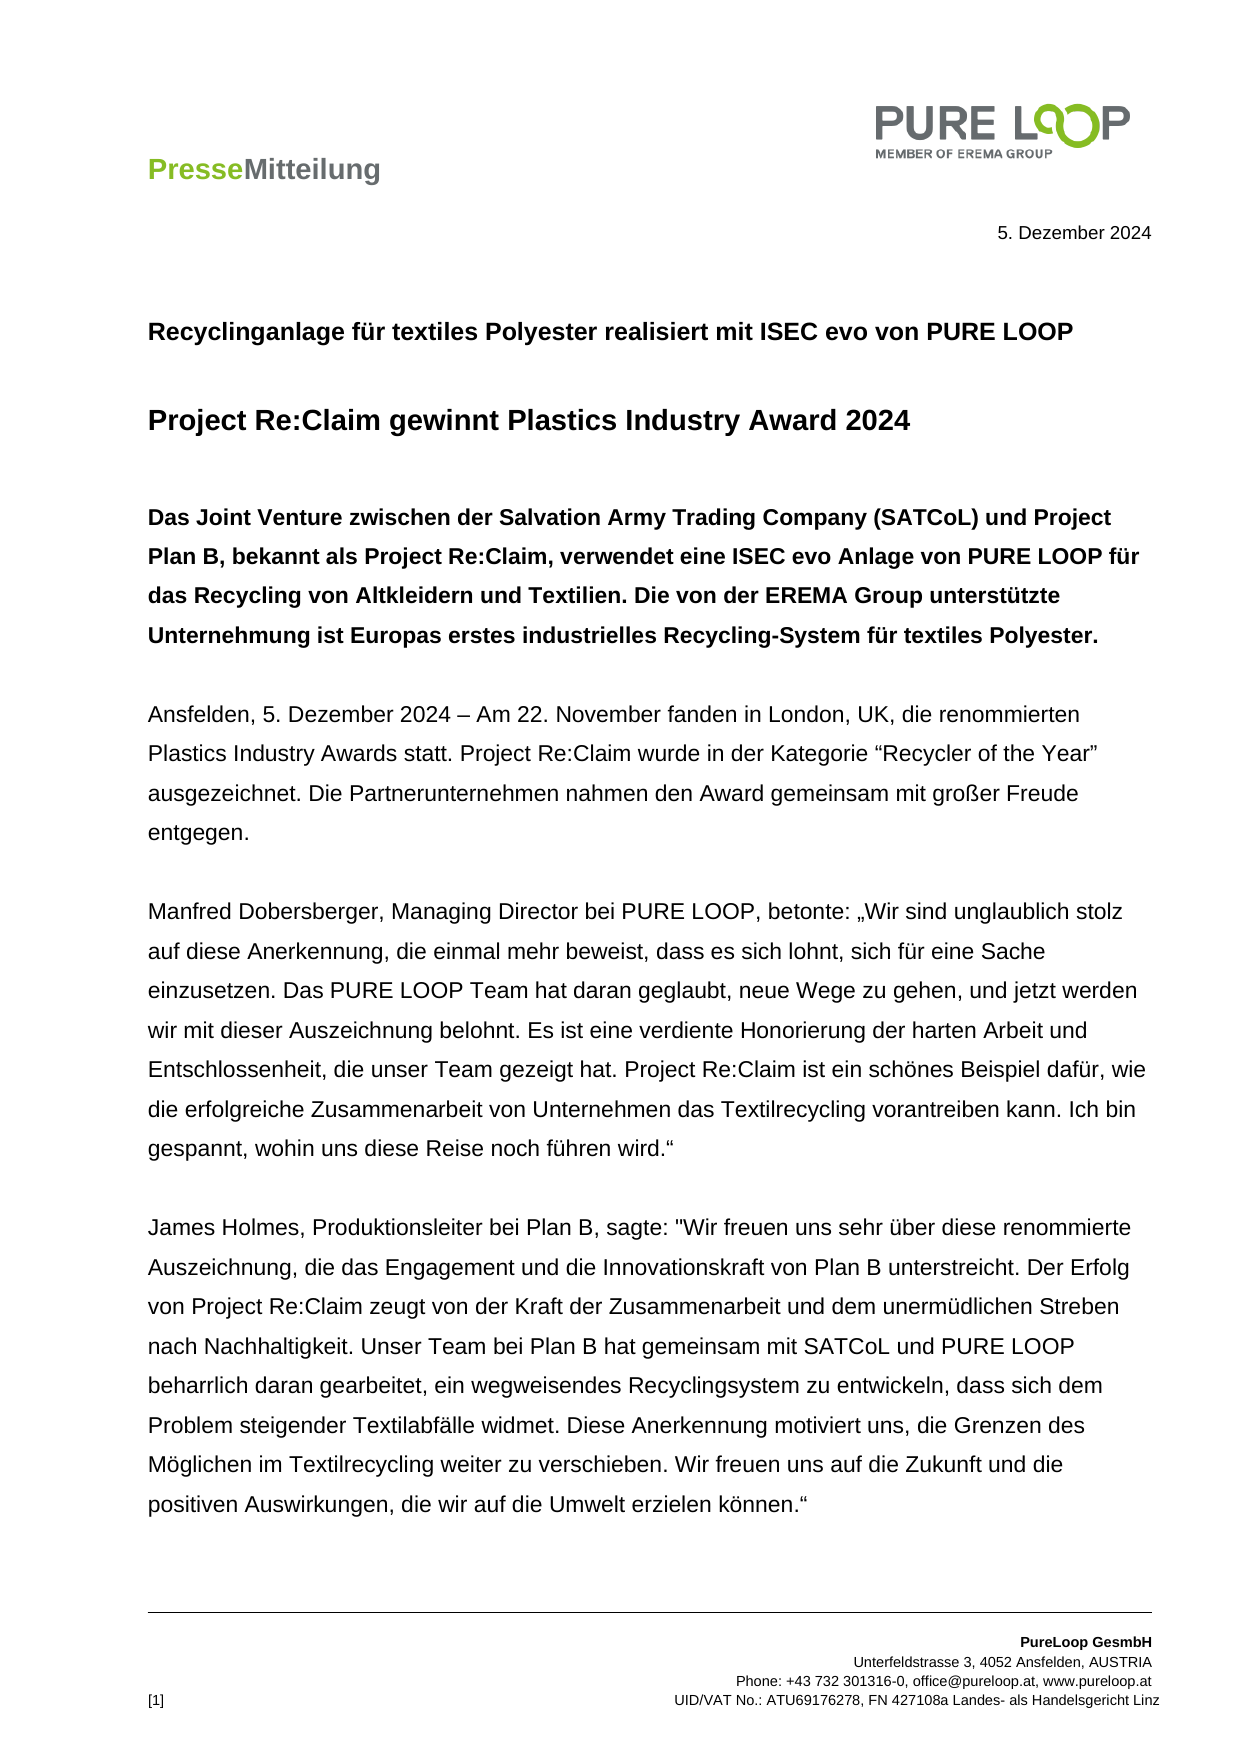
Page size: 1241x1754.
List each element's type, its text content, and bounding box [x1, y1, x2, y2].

text 5. Dezember 2024 [148, 222, 1152, 243]
text Ansfelden, 5. Dezember 2024 – Am 22. November fanden in London, UK, die renommierten Plastics Industry Awards statt. Project Re:Claim wurde in der Kategorie “Recycler of the Year” ausgezeichnet. Die Partnerunternehmen nahmen den Award gemeinsam mit großer Freude entgegen. [148, 701, 1152, 846]
picture [854, 73, 1152, 180]
text James Holmes, Produktionsleiter bei Plan B, sagte: "Wir freuen uns sehr über diese renommierte Auszeichnung, die das Engagement und die Innovationskraft von Plan B unterstreicht. Der Erfolg von Project Re:Claim zeugt von der Kraft der Zusammenarbeit und dem unermüdlichen Streben nach Nachhaltigkeit. Unser Team bei Plan B hat gemeinsam mit SATCoL und PURE LOOP beharrlich daran gearbeitet, ein wegweisendes Recyclingsystem zu entwickeln, dass sich dem Problem steigender Textilabfälle widmet. Diese Anerkennung motiviert uns, die Grenzen des Möglichen im Textilrecycling weiter zu verschieben. Wir freuen uns auf die Zukunft und die positiven Auswirkungen, die wir auf die Umwelt erzielen können.“ [148, 1214, 1152, 1517]
text Manfred Dobersberger, Managing Director bei PURE LOOP, betonte: „Wir sind unglaublich stolz auf diese Anerkennung, die einmal mehr beweist, dass es sich lohnt, sich für eine Sache einzusetzen. Das PURE LOOP Team hat daran geglaubt, neue Wege zu gehen, und jetzt werden wir mit dieser Auszeichnung belohnt. Es ist eine verdiente Honorierung der harten Arbeit und Entschlossenheit, die unser Team gezeigt hat. Project Re:Claim ist ein schönes Beispiel dafür, wie die erfolgreiche Zusammenarbeit von Unternehmen das Textilrecycling vorantreiben kann. Ich bin gespannt, wohin uns diese Reise noch führen wird.“ [148, 898, 1152, 1162]
text Project Re:Claim gewinnt Plastics Industry Award 2024 [148, 403, 1152, 436]
text Recyclinganlage für textiles Polyester realisiert mit ISEC evo von PURE LOOP [148, 317, 1152, 345]
text Das Joint Venture zwischen der Salvation Army Trading Company (SATCoL) und Project Plan B, bekannt als Project Re:Claim, verwendet eine ISEC evo Anlage von PURE LOOP für das Recycling von Altkleidern und Textilien. Die von der EREMA Group unterstützte Unternehmung ist Europas erstes industrielles Recycling-System für textiles Polyester. [148, 503, 1152, 648]
